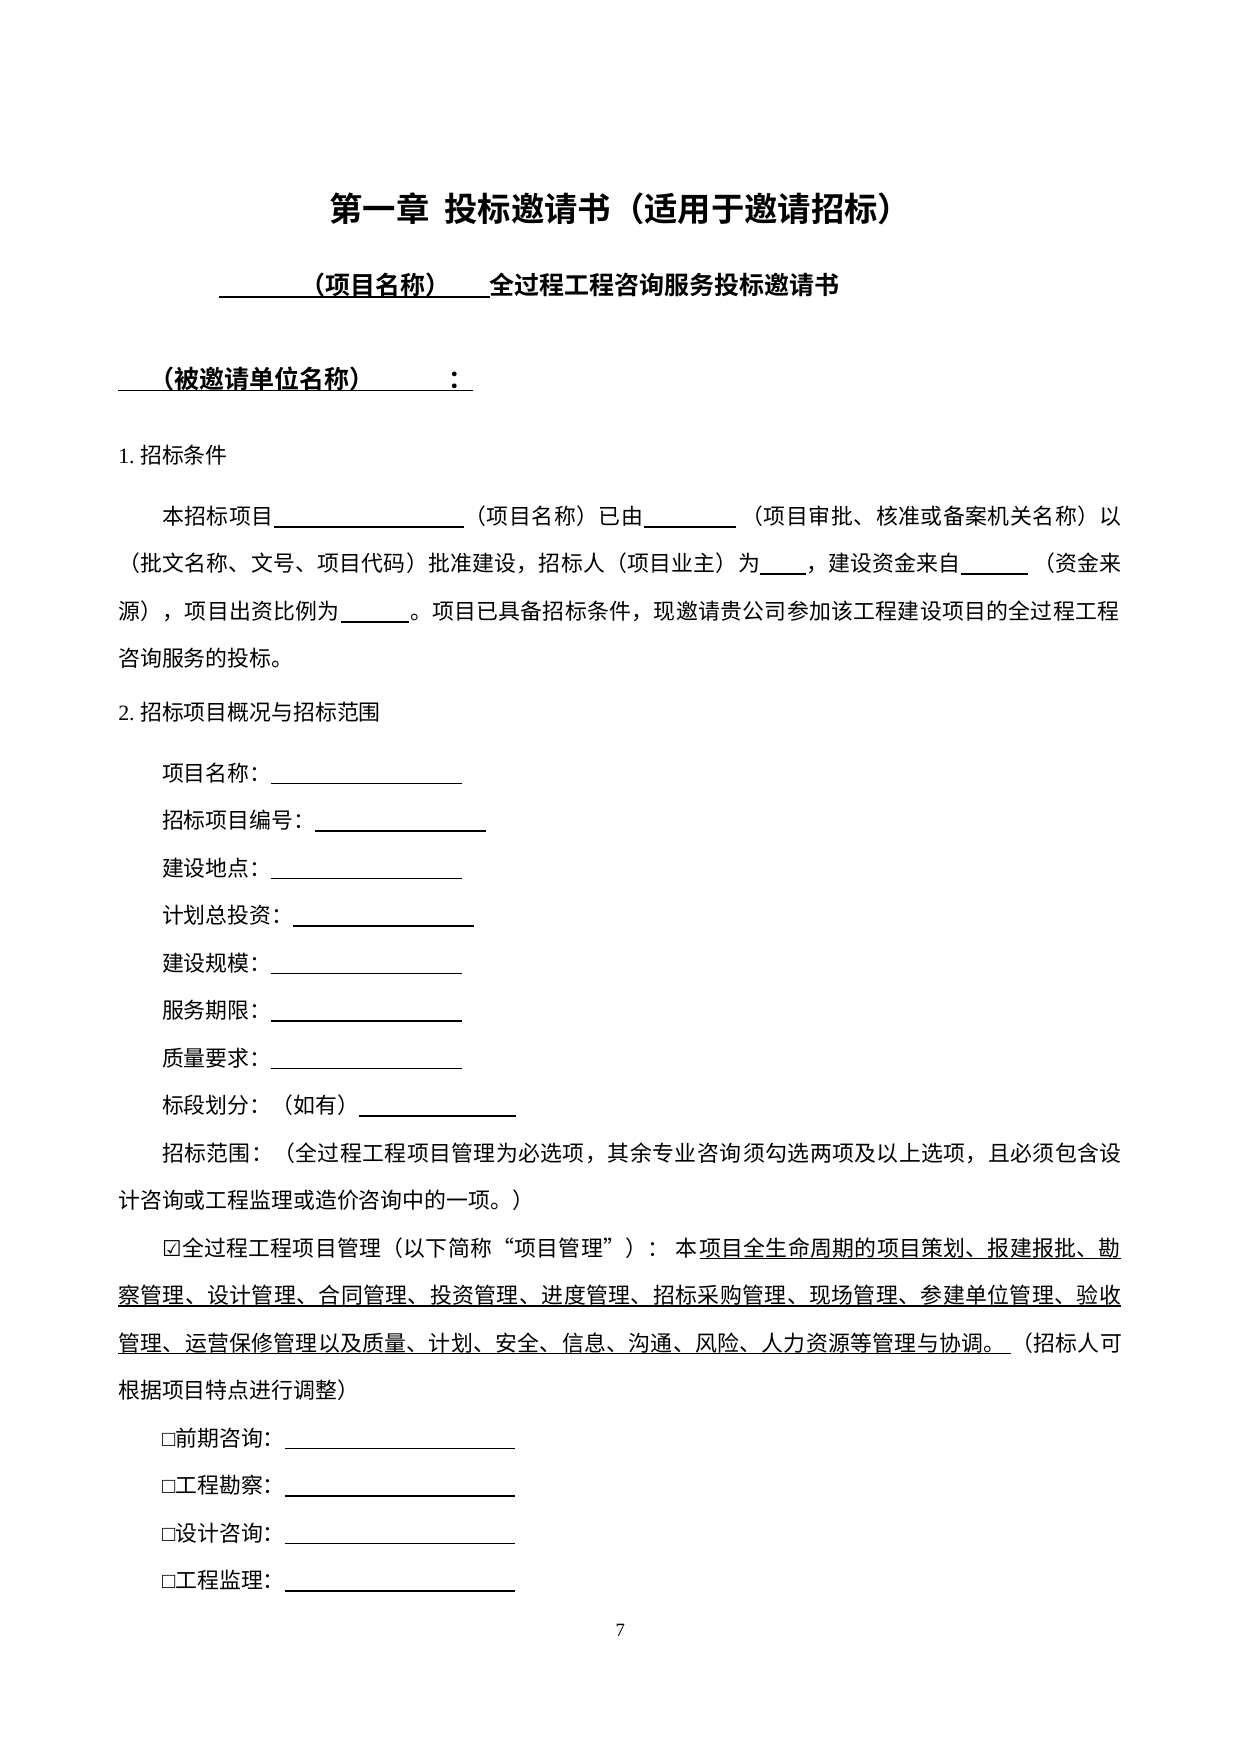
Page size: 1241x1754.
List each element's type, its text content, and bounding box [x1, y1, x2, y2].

text 招标范围：（全过程工程项目管理为必选项，其余专业咨询须勾选两项及以上选项，且必须包含设计咨询或工程监理或造价咨询中的一项。） [118, 1136, 1122, 1215]
text □工程勘察： [118, 1468, 1122, 1500]
text 质量要求： [118, 1041, 1122, 1072]
text 本招标项目 （项目名称）已由 （项目审批、核准或备案机关名称）以 （批文名称、文号、项目代码）批准建设，招标人（项目业主）为 ，建设资金来自 （资金来源），项目出资比例为 。项目已具备招标条件，现邀请贵公司参加该工程建设项目的全过程工程咨询服务的投标。 [118, 499, 1122, 673]
subtitle 1. 招标条件 [118, 438, 1122, 470]
text 服务期限： [118, 993, 1122, 1025]
text 标段划分：（如有） [118, 1088, 1122, 1120]
text □工程监理： [118, 1563, 1122, 1595]
text 建设规模： [118, 946, 1122, 977]
text ☑全过程工程项目管理（以下简称“项目管理”）： 本项目全生命周期的项目策划、报建报批、勘察管理、设计管理、合同管理、投资管理、进度管理、招标采购管理、现场管理、参建单位管理、验收管理、运营保修管理以及质量、计划、安全、信息、沟通、风险、人力资源等管理与协调。 （招标人可根据项目特点进行调整） [118, 1231, 1122, 1405]
text □前期咨询： [118, 1421, 1122, 1452]
text 计划总投资： [118, 898, 1122, 930]
text 招标项目编号： [118, 803, 1122, 835]
subtitle 2. 招标项目概况与招标范围 [118, 695, 1122, 727]
subtitle 第一章 投标邀请书（适用于邀请招标） [118, 183, 1122, 231]
text □设计咨询： [118, 1516, 1122, 1547]
text 建设地点： [118, 851, 1122, 882]
text （项目名称） 全过程工程咨询服务投标邀请书 [118, 266, 1122, 302]
text 项目名称： [118, 756, 1122, 787]
text （被邀请单位名称） ： [118, 359, 1122, 396]
